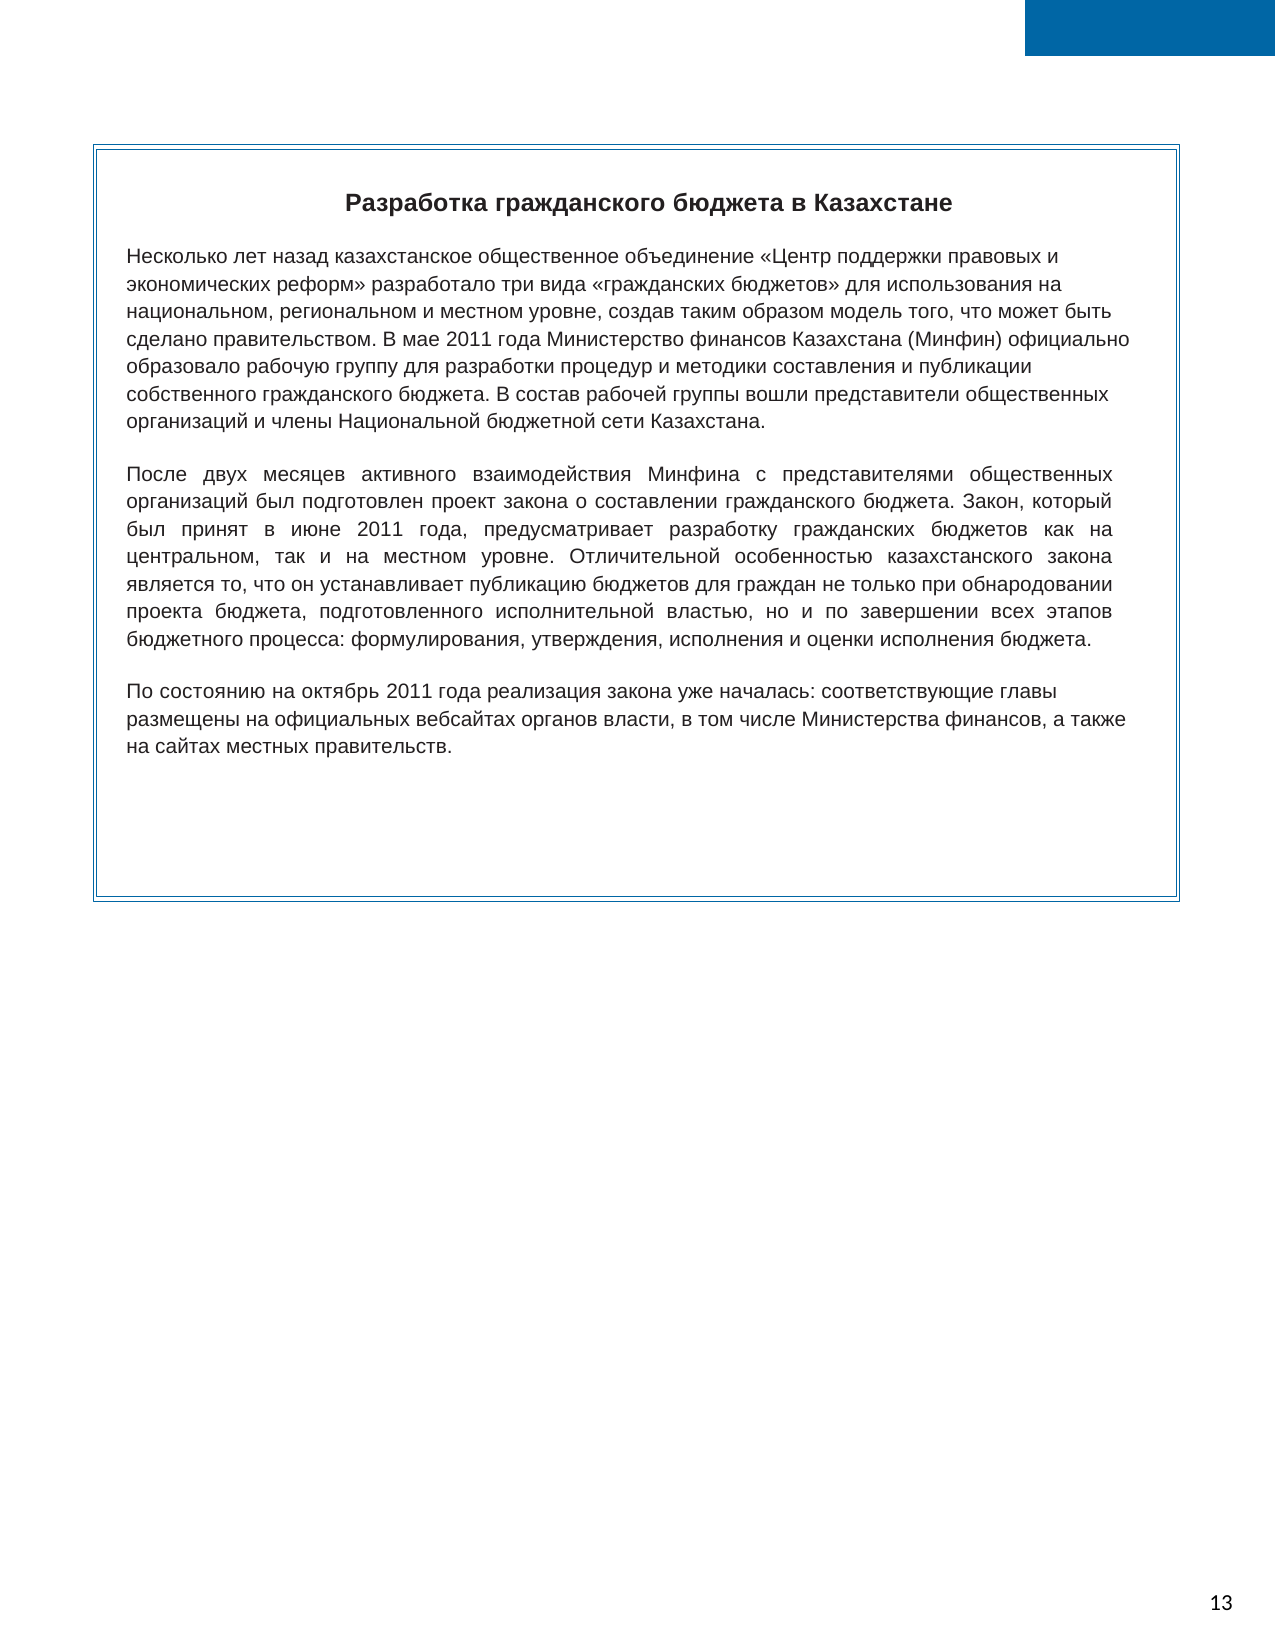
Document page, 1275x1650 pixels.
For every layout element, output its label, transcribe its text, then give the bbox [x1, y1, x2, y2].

text Разработка гражданского бюджета в Казахстане [345, 188, 1196, 217]
text По состоянию на октябрь 2011 года реализация закона уже началась: соответствующие главы размещены на официальных вебсайтах органов власти, в том числе Министерства финансов, а также на сайтах местных правительств. [126, 679, 1143, 758]
text После двух месяцев активного взаимодействия Минфина с представителями общественных организаций был подготовлен проект закона о составлении гражданского бюджета. Закон, который был принят в июне 2011 года, предусматривает разработку гражданских бюджетов как на центральном, так и на местном уровне. Отличительной особенностью казахстанского закона является то, что он устанавливает публикацию бюджетов для граждан не только при обнародовании проекта бюджета, подготовленного исполнительной властью, но и по завершении всех этапов бюджетного процесса: формулирования, утверждения, исполнения и оценки исполнения бюджета. [126, 462, 1114, 651]
text Несколько лет назад казахстанское общественное объединение «Центр поддержки правовых и экономических реформ» разработало три вида «гражданских бюджетов» для использования на национальном, региональном и местном уровне, создав таким образом модель того, что может быть сделано правительством. В мае 2011 года Министерство финансов Казахстана (Минфин) официально образовало рабочую группу для разработки процедур и методики составления и публикации собственного гражданского бюджета. В состав рабочей группы вошли представители общественных организаций и члены Национальной бюджетной сети Казахстана. [126, 244, 1134, 433]
